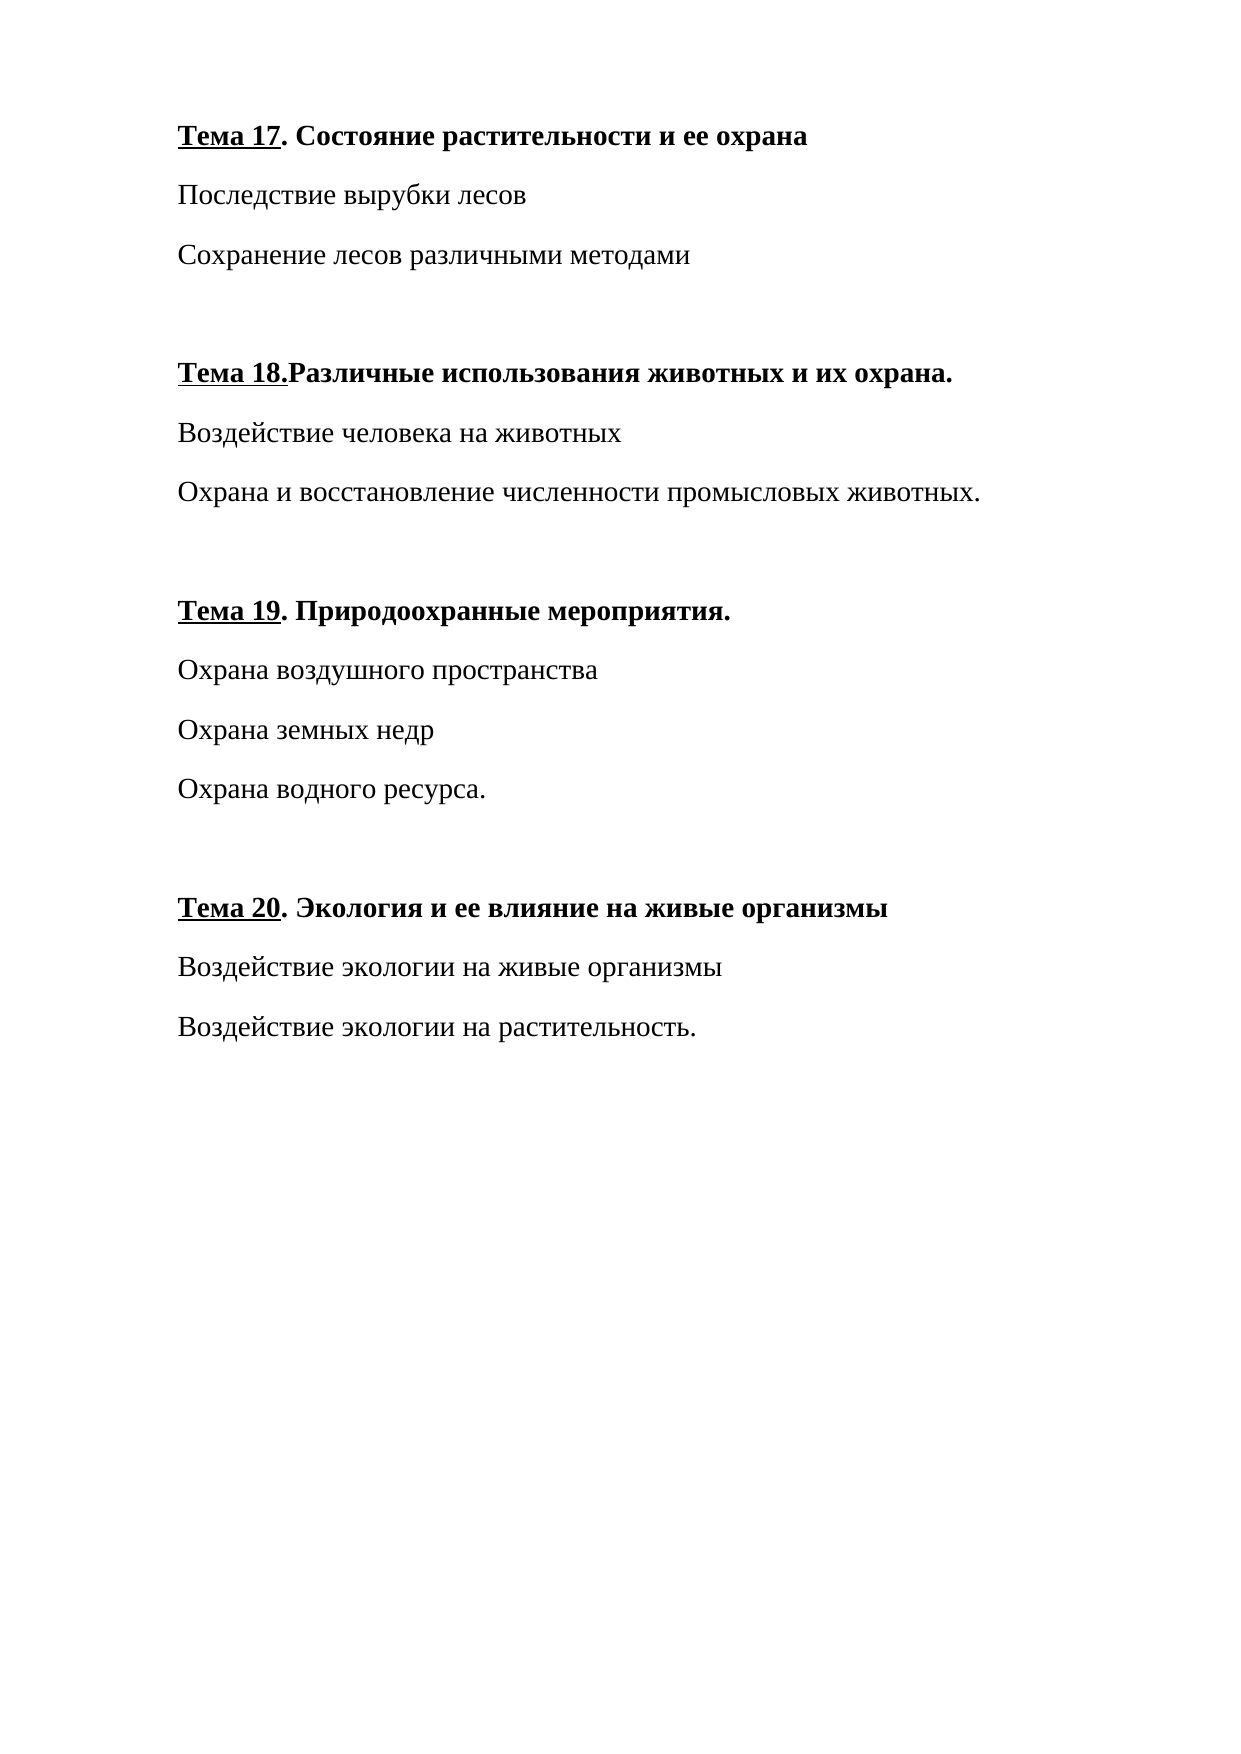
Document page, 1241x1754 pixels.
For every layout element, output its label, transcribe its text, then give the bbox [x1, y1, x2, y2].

text Тема 20. Экология и ее влияние на живые организмы [177, 890, 1152, 923]
text Тема 19. Природоохранные мероприятия. [177, 593, 1152, 627]
text Воздействие экологии на живые организмы [177, 949, 1152, 983]
text Охрана воздушного пространства [177, 652, 1152, 686]
text Последствие вырубки лесов [177, 177, 1152, 211]
text Воздействие экологии на растительность. [177, 1009, 1152, 1042]
text Сохранение лесов различными методами [177, 237, 1152, 270]
text Охрана и восстановление численности промысловых животных. [177, 474, 1152, 508]
text Охрана земных недр [177, 712, 1152, 745]
text Воздействие человека на животных [177, 415, 1152, 448]
text Тема 18.Различные использования животных и их охрана. [177, 356, 1152, 389]
text Охрана водного ресурса. [177, 771, 1152, 805]
text Тема 17. Состояние растительности и ее охрана [177, 118, 1152, 152]
